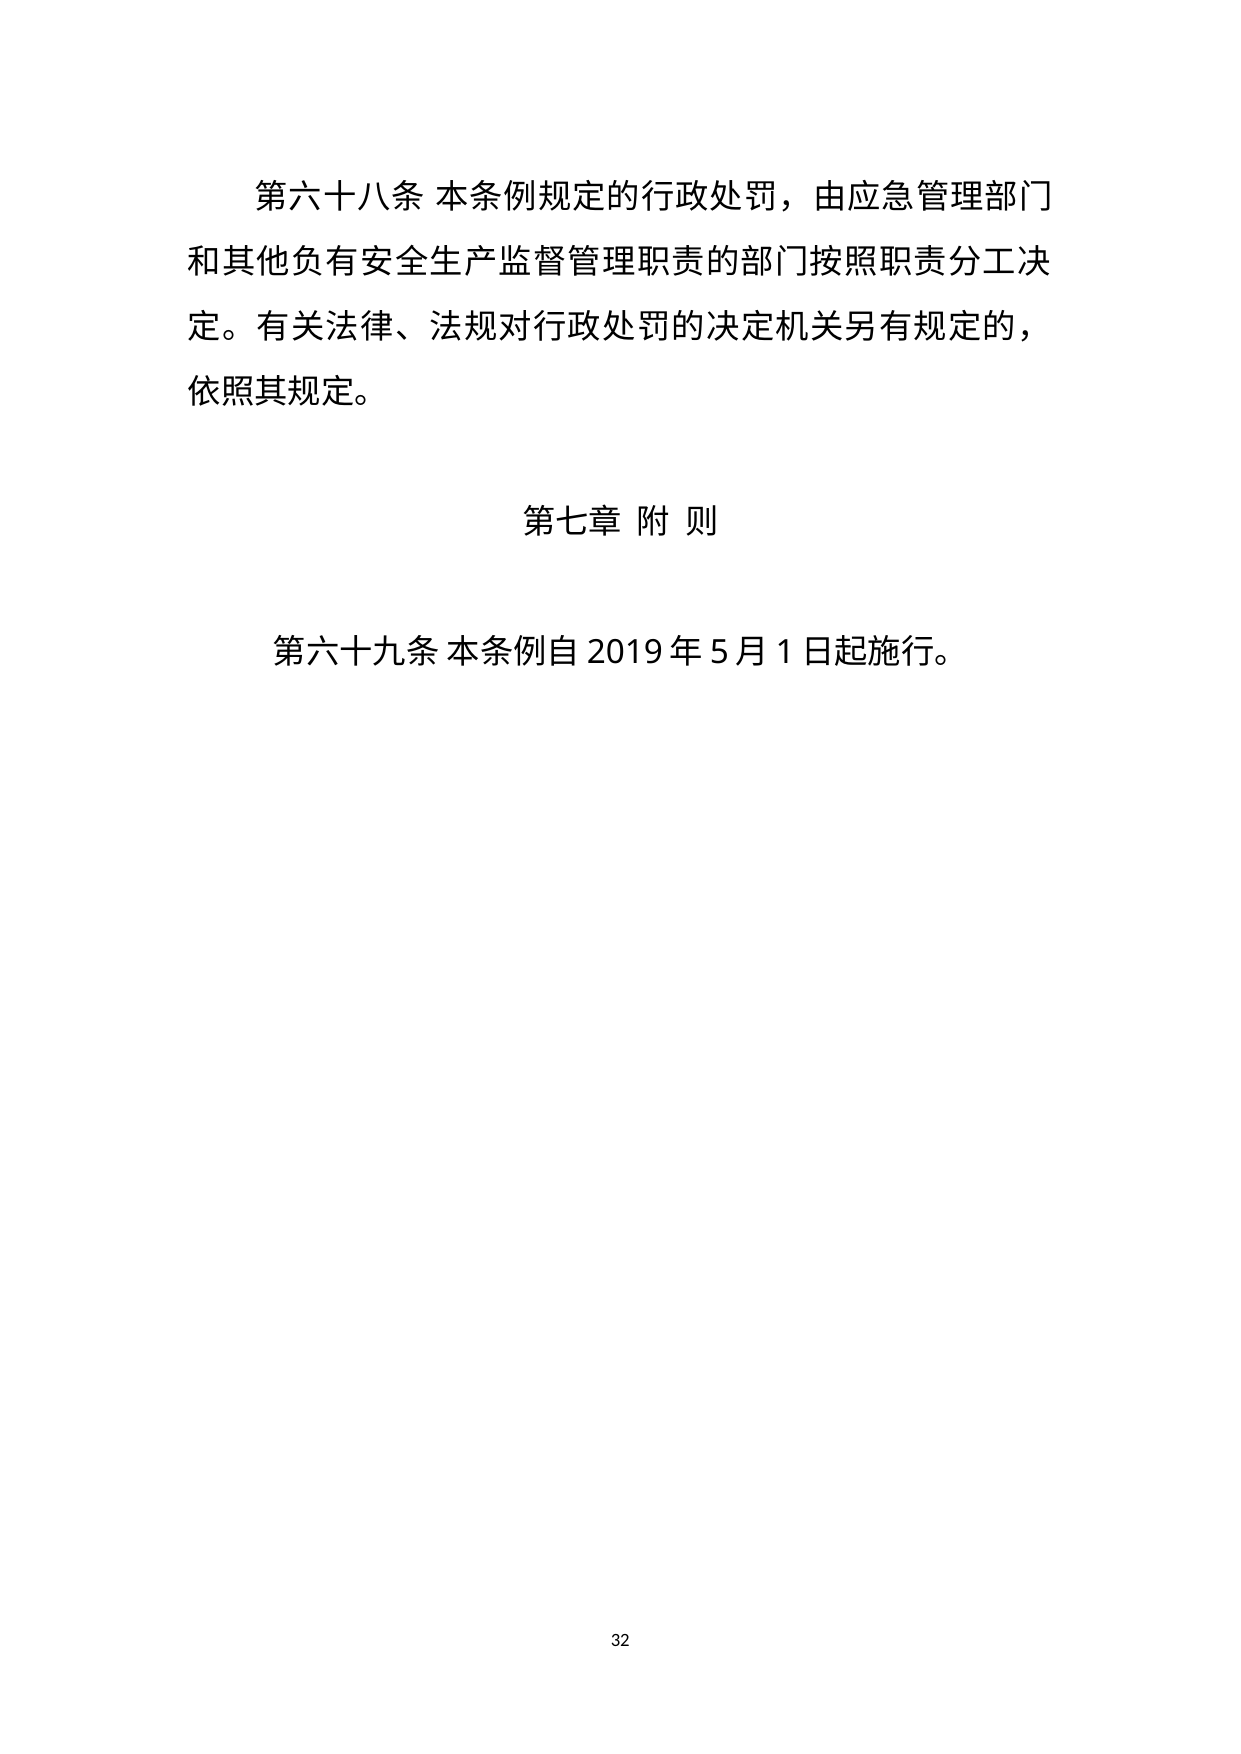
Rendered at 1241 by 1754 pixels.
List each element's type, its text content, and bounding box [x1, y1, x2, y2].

text 第六十九条 本条例自2019年5月1日起施行。 [187, 617, 1053, 682]
text 第七章 附 则 [187, 487, 1053, 552]
text 第六十八条 本条例规定的行政处罚，由应急管理部门和其他负有安全生产监督管理职责的部门按照职责分工决定。有关法律、法规对行政处罚的决定机关另有规定的，依照其规定。 [187, 162, 1053, 422]
